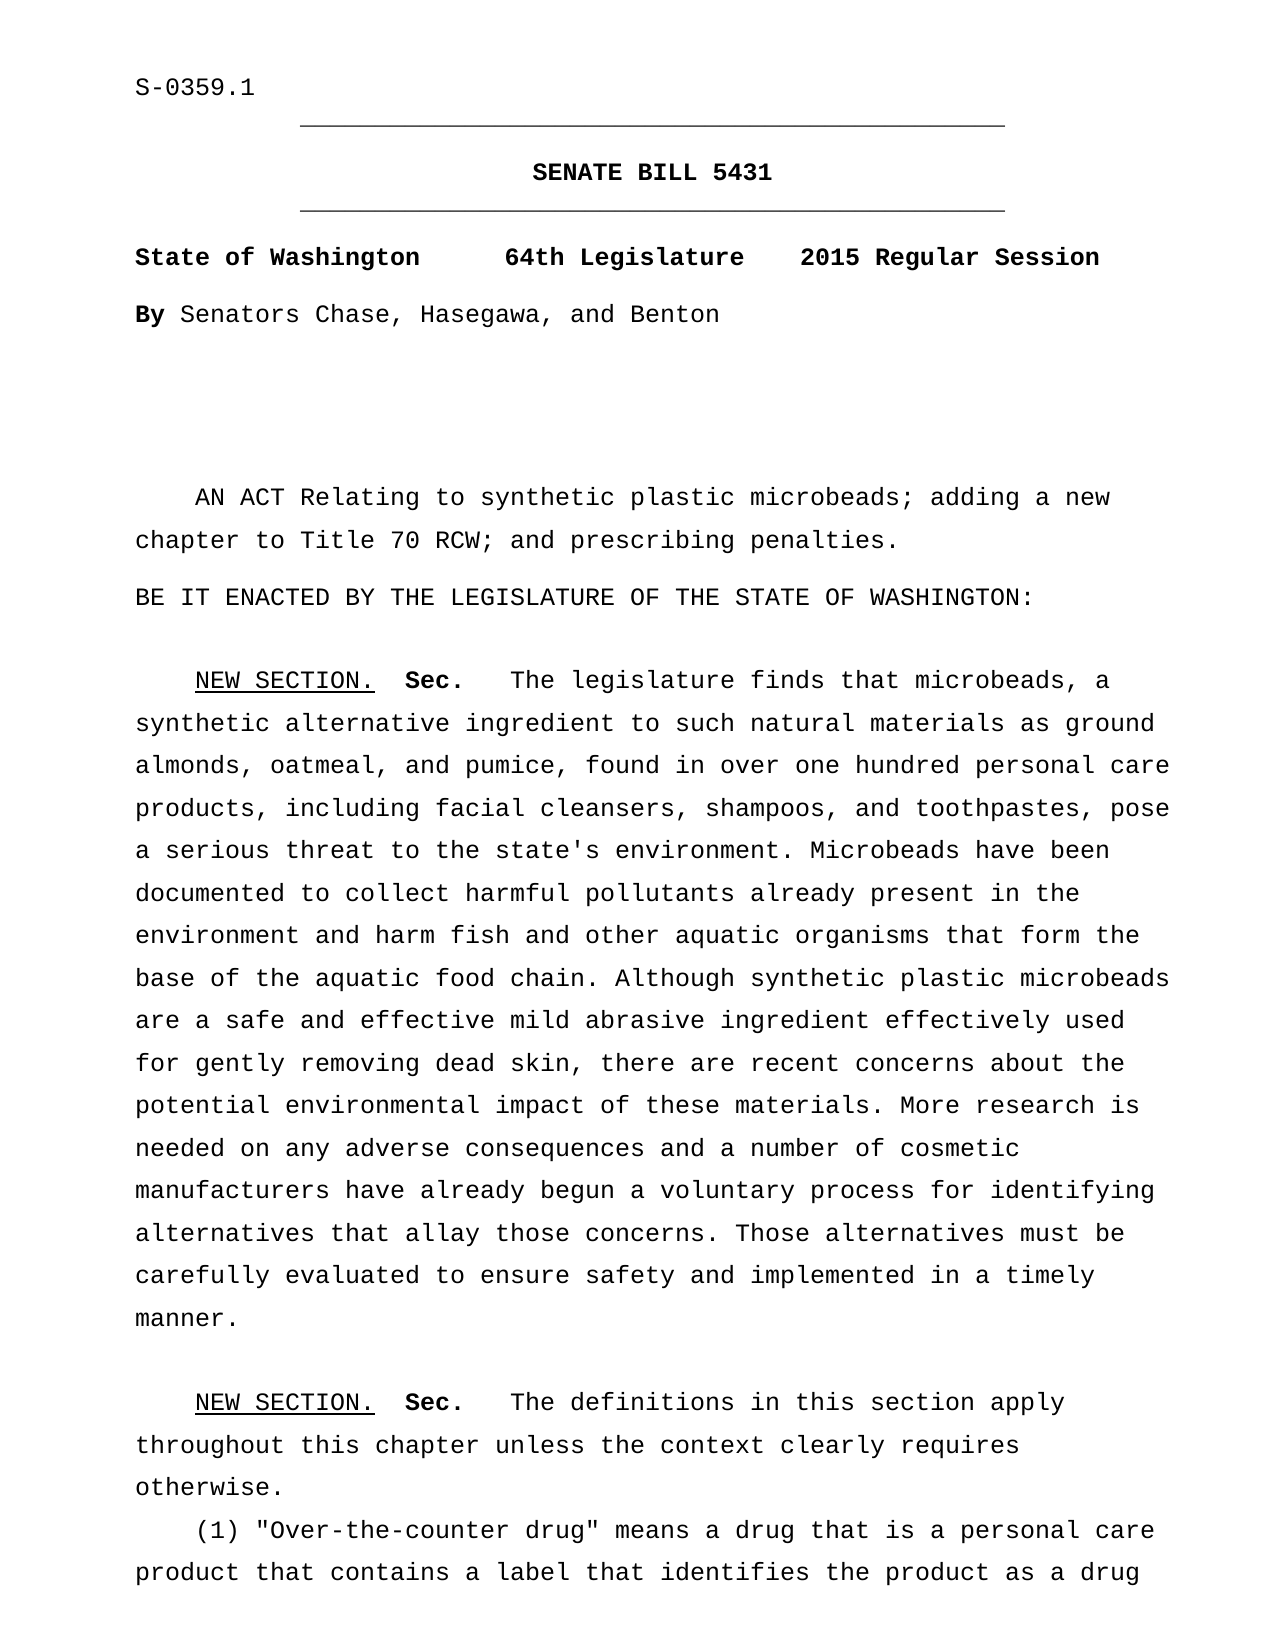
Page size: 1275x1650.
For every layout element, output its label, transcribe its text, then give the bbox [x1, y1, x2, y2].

text SENATE BILL 5431 [135, 160, 1170, 188]
text NEW SECTION. Sec. The definitions in this section apply throughout this chapter unless the context clearly requires otherwise. [135, 1377, 1170, 1504]
text BE IT ENACTED BY THE LEGISLATURE OF THE STATE OF WASHINGTON: [135, 585, 1170, 613]
text AN ACT Relating to synthetic plastic microbeads; adding a new chapter to Title 70 RCW; and prescribing penalties. [135, 472, 1170, 557]
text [135, 1504, 1170, 1589]
text By Senators Chase, Hasegawa, and Benton [135, 302, 1170, 330]
text State of Washington 64th Legislature 2015 Regular Session [135, 245, 1170, 273]
text _______________________________________________ [135, 188, 1170, 217]
text S-0359.1 [135, 75, 1170, 103]
text _______________________________________________ [135, 103, 1170, 132]
text NEW SECTION. Sec. The legislature finds that microbeads, a synthetic alternative ingredient to such natural materials as ground almonds, oatmeal, and pumice, found in over one hundred personal care products, including facial cleansers, shampoos, and toothpastes, pose a serious threat to the state's environment. Microbeads have been documented to collect harmful pollutants already present in the environment and harm fish and other aquatic organisms that form the base of the aquatic food chain. Although synthetic plastic microbeads are a safe and effective mild abrasive ingredient effectively used for gently removing dead skin, there are recent concerns about the potential environmental impact of these materials. More research is needed on any adverse consequences and a number of cosmetic manufacturers have already begun a voluntary process for identifying alternatives that allay those concerns. Those alternatives must be carefully evaluated to ensure safety and implemented in a timely manner. [135, 655, 1170, 1335]
